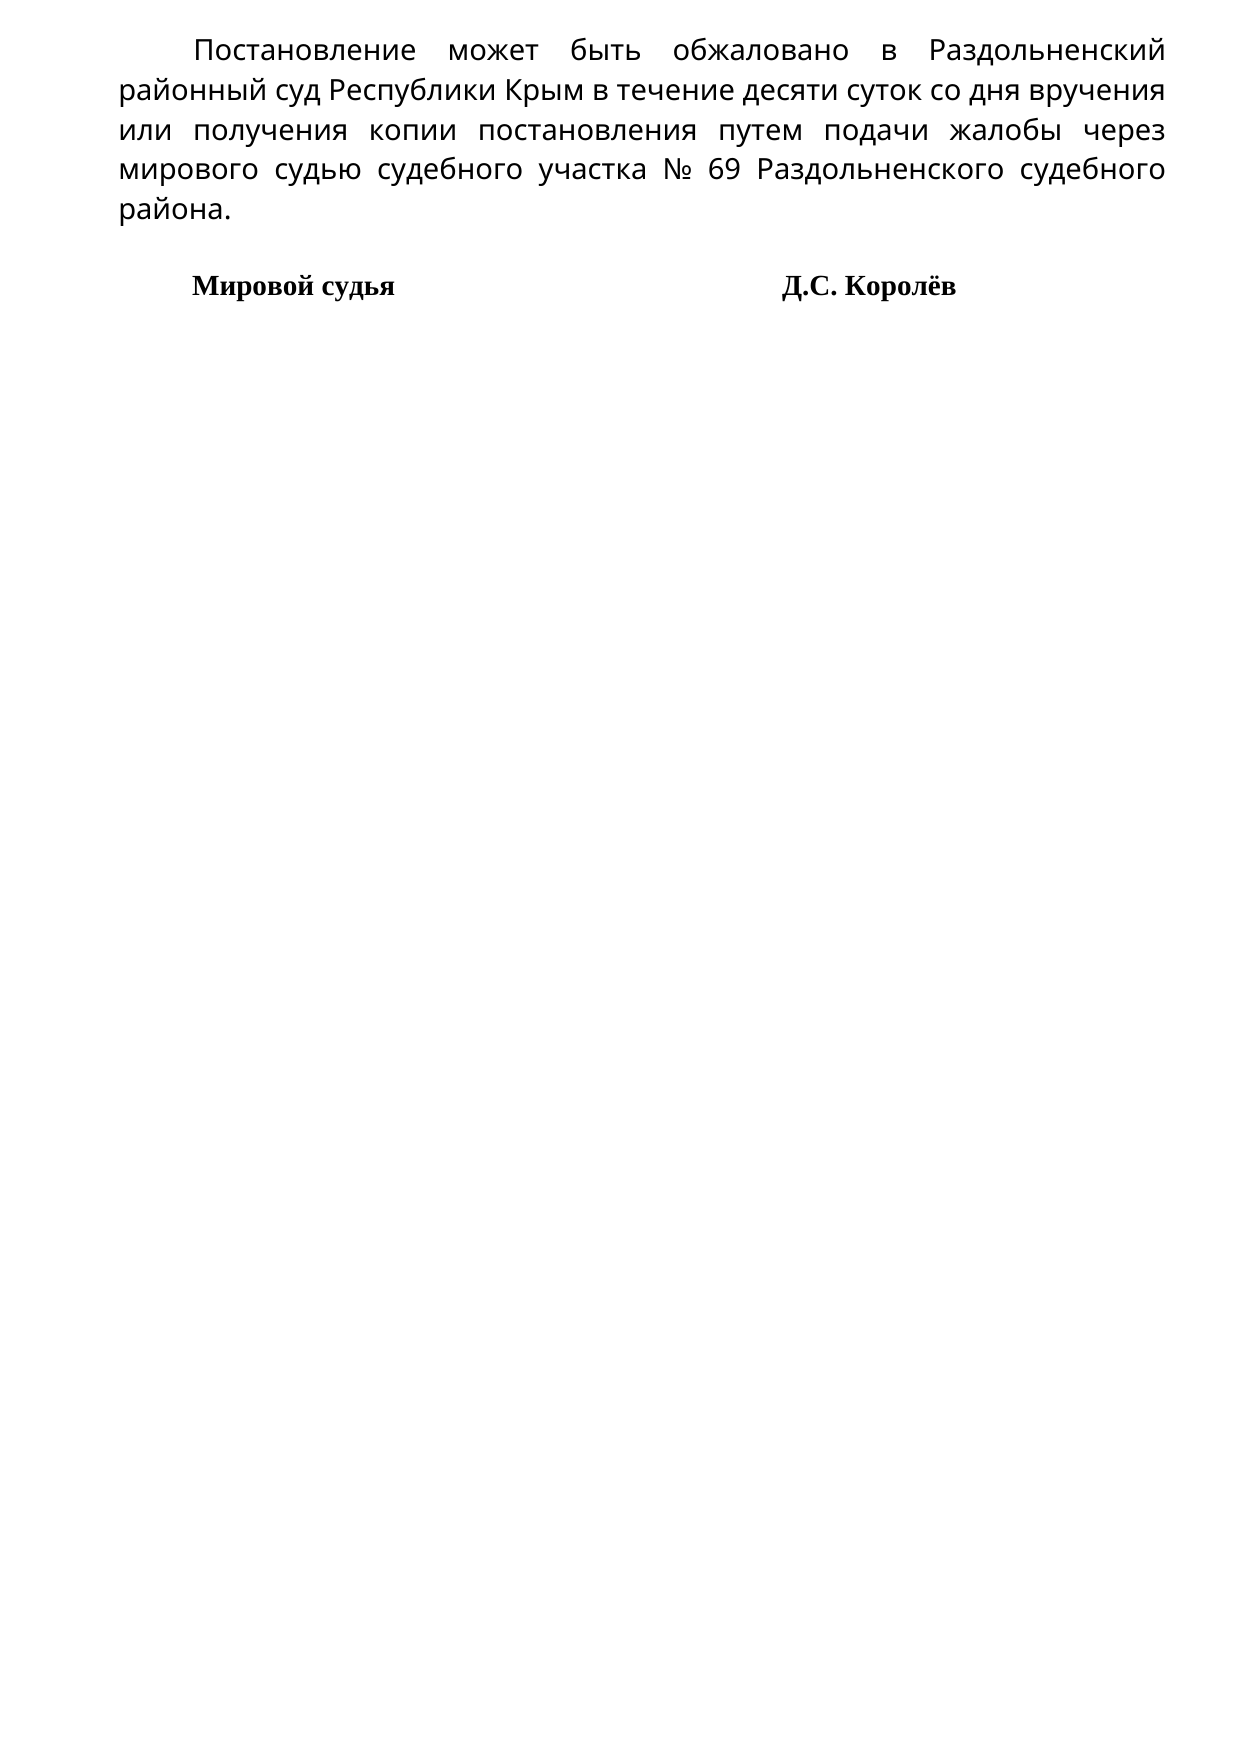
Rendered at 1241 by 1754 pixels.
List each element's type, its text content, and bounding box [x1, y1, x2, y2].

text Постановление может быть обжаловано в Раздольненский районный суд Республики Крым в течение десяти суток со дня вручения или получения копии постановления путем подачи жалобы через мирового судью судебного участка № 69 Раздольненского судебного района. [118, 29, 1167, 228]
text Мировой судья Д.С. Королёв [118, 268, 1167, 301]
